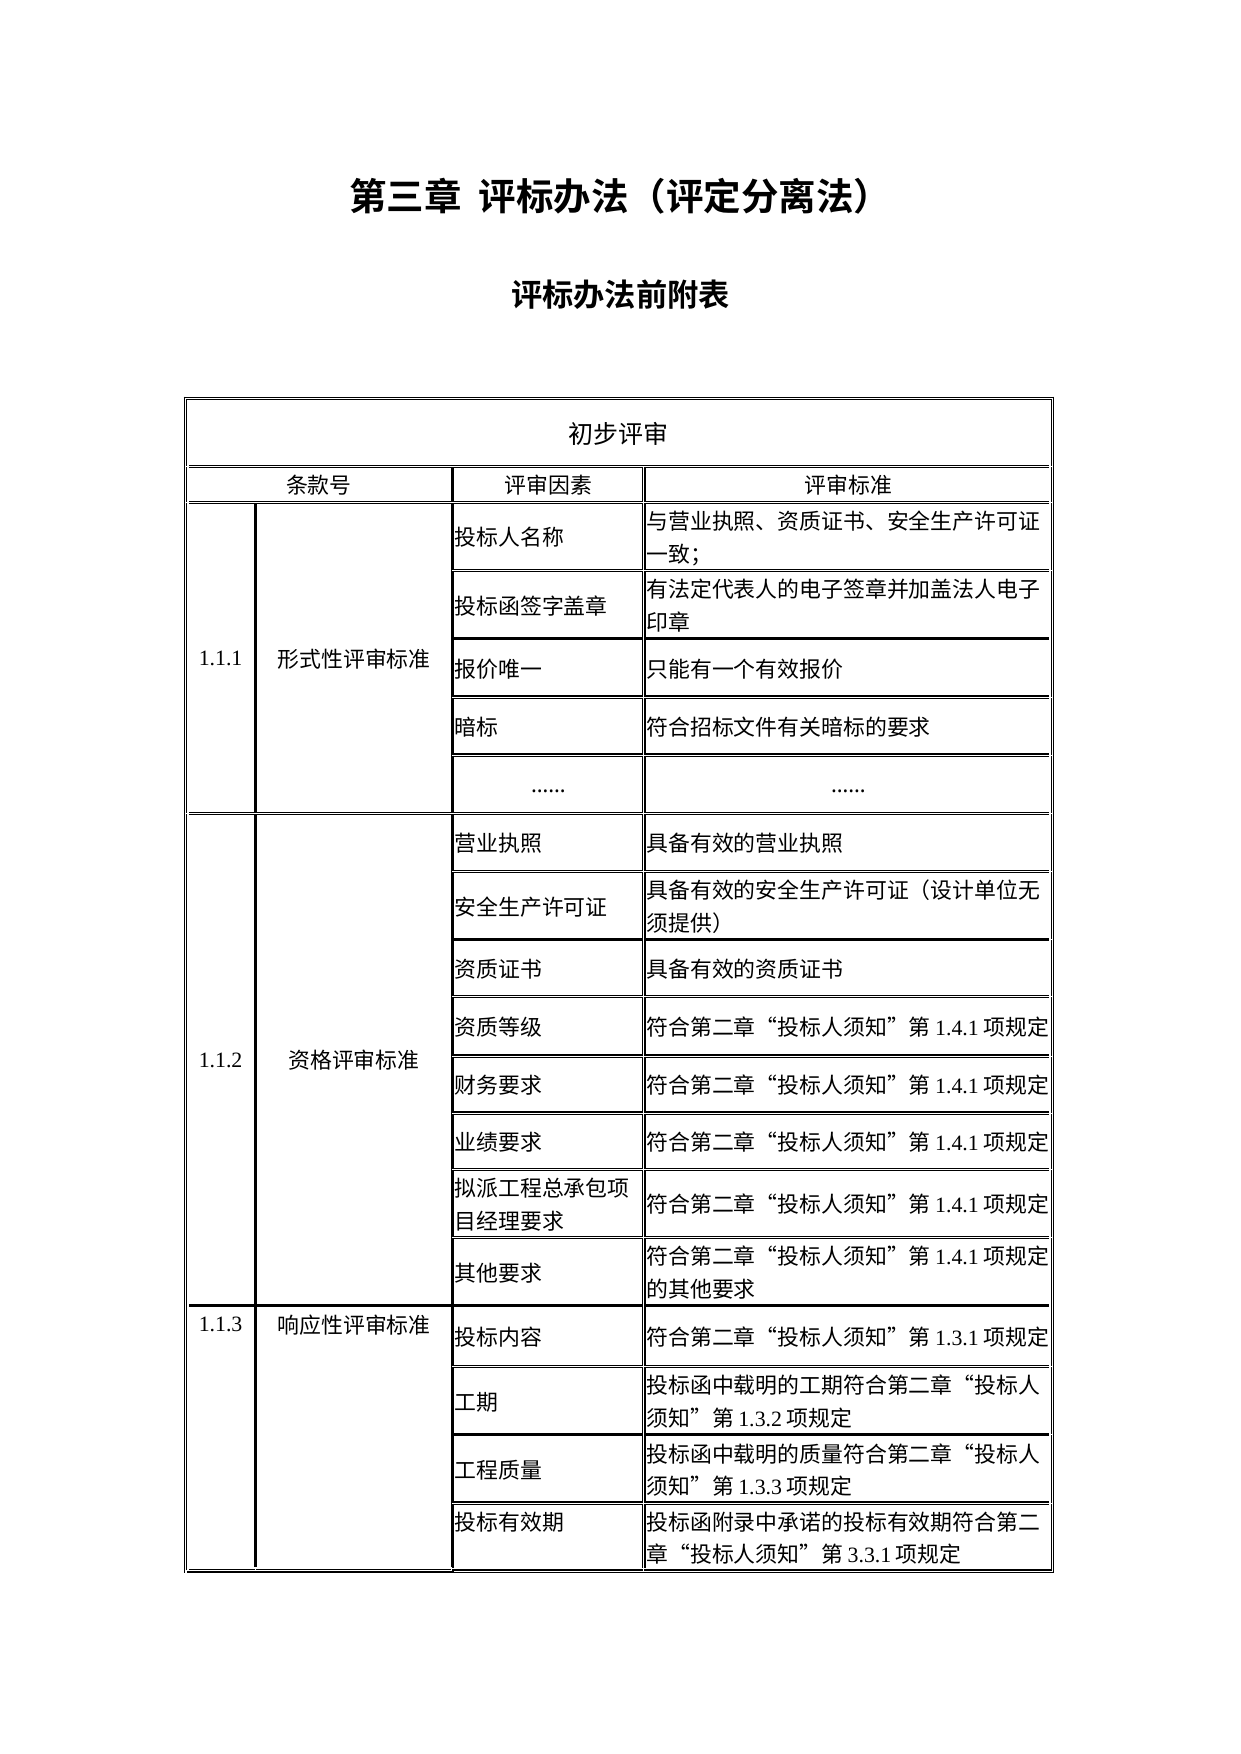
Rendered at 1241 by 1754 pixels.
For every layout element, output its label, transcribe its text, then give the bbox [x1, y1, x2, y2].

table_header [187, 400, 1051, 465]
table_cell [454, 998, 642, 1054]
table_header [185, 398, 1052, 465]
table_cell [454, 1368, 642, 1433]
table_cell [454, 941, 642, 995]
subtitle 评标办法前附表 [187, 260, 1053, 325]
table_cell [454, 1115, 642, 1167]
subtitle 第三章 评标办法（评定分离法） [187, 162, 1053, 227]
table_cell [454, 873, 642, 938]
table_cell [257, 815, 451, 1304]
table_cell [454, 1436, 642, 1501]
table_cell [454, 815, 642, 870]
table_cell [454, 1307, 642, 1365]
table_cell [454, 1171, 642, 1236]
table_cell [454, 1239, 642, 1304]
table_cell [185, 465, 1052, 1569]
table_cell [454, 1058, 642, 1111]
